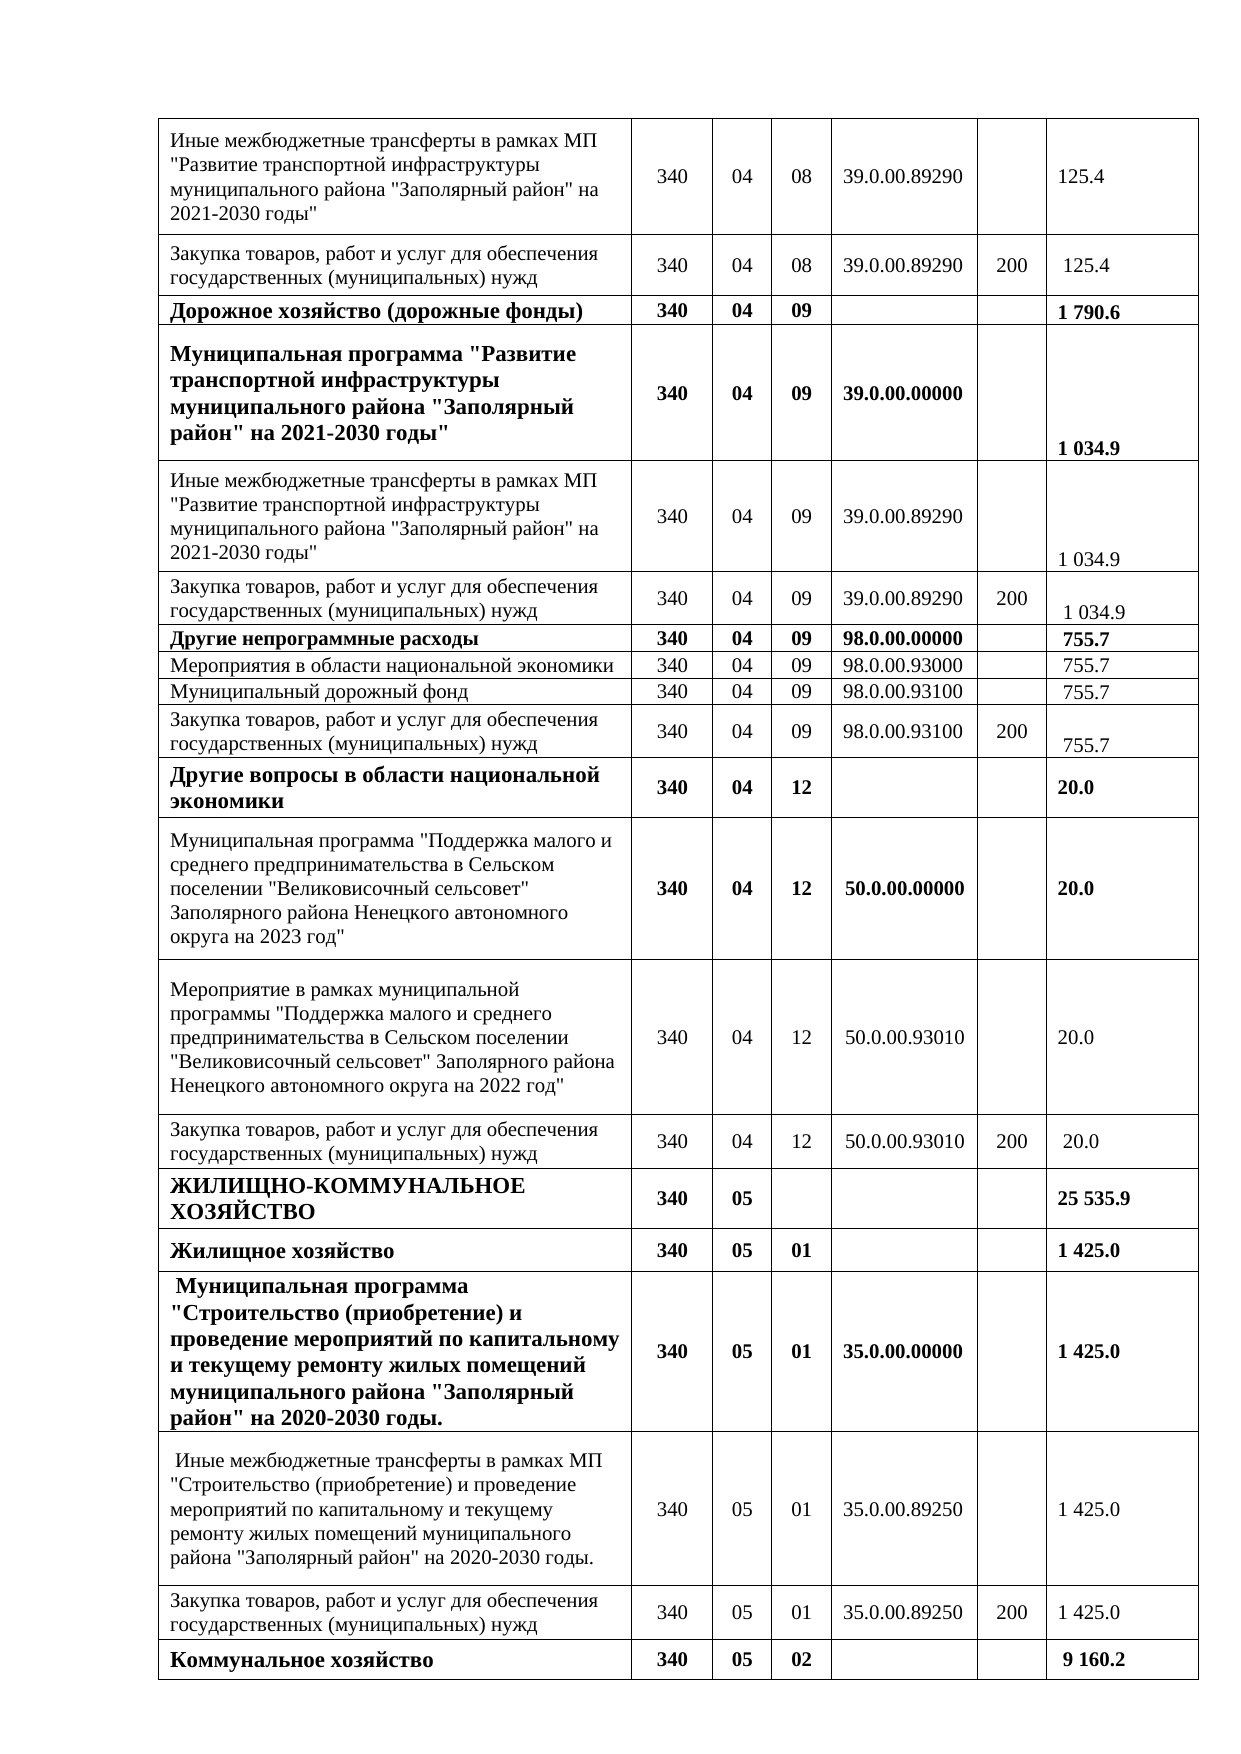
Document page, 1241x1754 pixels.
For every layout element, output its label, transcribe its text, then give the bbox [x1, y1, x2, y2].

table_cell Жилищное хозяйство [159, 1229, 631, 1271]
table_cell 50.0.00.93010 [832, 960, 977, 1113]
table_cell 340 [632, 1432, 712, 1585]
table_cell 340 [632, 705, 712, 757]
table_cell 05 [713, 1229, 771, 1271]
table_cell 20.0 [1047, 818, 1198, 959]
table_cell 340 [632, 652, 712, 677]
table_cell 39.0.00.89290 [832, 119, 977, 234]
table_cell 50.0.00.00000 [832, 818, 977, 959]
table_cell 200 [978, 1115, 1046, 1168]
table_cell 05 [713, 1640, 771, 1679]
table_cell 125.4 [1047, 119, 1198, 234]
table_cell 35.0.00.89250 [832, 1432, 977, 1585]
table_cell Муниципальная программа "Развитие транспортной инфраструктуры муниципального района "Заполярный район" на 2021-2030 годы" [159, 325, 631, 460]
table_cell 9 160.2 [1047, 1640, 1198, 1679]
table_cell Закупка товаров, работ и услуг для обеспечения государственных (муниципальных) нужд [159, 572, 631, 624]
table_cell 04 [713, 1115, 771, 1168]
table_cell 340 [632, 461, 712, 571]
table_cell 1 034.9 [1047, 461, 1198, 571]
table_cell 125.4 [1047, 235, 1198, 295]
table_cell 04 [713, 235, 771, 295]
table_cell 340 [632, 325, 712, 460]
table_cell 12 [772, 1115, 831, 1168]
table_cell ЖИЛИЩНО-КОММУНАЛЬНОЕ ХОЗЯЙСТВО [159, 1169, 631, 1227]
table_cell 39.0.00.89290 [832, 461, 977, 571]
table_cell 04 [713, 572, 771, 624]
table_cell 01 [772, 1586, 831, 1638]
table_cell 200 [978, 1586, 1046, 1638]
table_cell 50.0.00.93010 [832, 1115, 977, 1168]
table_cell 1 790.6 [1047, 296, 1198, 324]
table_cell [978, 1272, 1046, 1431]
table_cell 39.0.00.89290 [832, 235, 977, 295]
table_cell 39.0.00.89290 [832, 572, 977, 624]
table_cell Мероприятие в рамках муниципальной программы "Поддержка малого и среднего предпринимательства в Сельском поселении "Великовисочный сельсовет" Заполярного района Ненецкого автономного округа на 2022 год" [159, 960, 631, 1113]
table_cell 200 [978, 572, 1046, 624]
table_cell [978, 1169, 1046, 1227]
table_cell [832, 1229, 977, 1271]
table_cell [832, 758, 977, 817]
table_cell 1 034.9 [1047, 325, 1198, 460]
table_cell 340 [632, 960, 712, 1113]
table_cell 755.7 [1047, 652, 1198, 677]
table_cell 12 [772, 818, 831, 959]
table_cell 340 [632, 1229, 712, 1271]
table_cell [978, 652, 1046, 677]
table_cell Коммунальное хозяйство [159, 1640, 631, 1679]
table_cell 98.0.00.00000 [832, 625, 977, 651]
table_cell [832, 296, 977, 324]
table_cell 98.0.00.93100 [832, 679, 977, 704]
table_cell 08 [772, 235, 831, 295]
table_cell 340 [632, 758, 712, 817]
table_cell 20.0 [1047, 960, 1198, 1113]
table_cell 340 [632, 119, 712, 234]
table_cell [978, 461, 1046, 571]
table_cell [832, 1640, 977, 1679]
table_cell Другие непрограммные расходы [159, 625, 631, 651]
table_cell Муниципальная программа "Поддержка малого и среднего предпринимательства в Сельском поселении "Великовисочный сельсовет" Заполярного района Ненецкого автономного округа на 2023 год" [159, 818, 631, 959]
table_cell 09 [772, 652, 831, 677]
table_cell 04 [713, 119, 771, 234]
table_cell 09 [772, 679, 831, 704]
table_cell [978, 960, 1046, 1113]
table_cell 02 [772, 1640, 831, 1679]
table_cell [832, 1169, 977, 1227]
table_cell 98.0.00.93000 [832, 652, 977, 677]
table_cell [978, 1229, 1046, 1271]
table_cell 01 [772, 1432, 831, 1585]
table_cell 09 [772, 461, 831, 571]
table_cell Мероприятия в области национальной экономики [159, 652, 631, 677]
table_cell 755.7 [1047, 625, 1198, 651]
table_cell 200 [978, 705, 1046, 757]
table_cell 340 [632, 818, 712, 959]
table_cell 09 [772, 625, 831, 651]
table_cell Закупка товаров, работ и услуг для обеспечения государственных (муниципальных) нужд [159, 1115, 631, 1168]
table_cell [978, 325, 1046, 460]
table_cell 04 [713, 325, 771, 460]
table_cell [978, 1432, 1046, 1585]
table_cell 05 [713, 1272, 771, 1431]
table_cell 09 [772, 325, 831, 460]
table_cell 09 [772, 296, 831, 324]
table_cell 04 [713, 818, 771, 959]
table_cell 755.7 [1047, 679, 1198, 704]
table_cell Муниципальная программа "Строительство (приобретение) и проведение мероприятий по капитальному и текущему ремонту жилых помещений муниципального района "Заполярный район" на 2020-2030 годы. [159, 1272, 631, 1431]
table_cell 35.0.00.89250 [832, 1586, 977, 1638]
table_cell 05 [713, 1586, 771, 1638]
table_cell 340 [632, 1640, 712, 1679]
table_cell 05 [713, 1169, 771, 1227]
table_cell 340 [632, 1115, 712, 1168]
table_cell Муниципальный дорожный фонд [159, 679, 631, 704]
table_cell 20.0 [1047, 1115, 1198, 1168]
table_cell Закупка товаров, работ и услуг для обеспечения государственных (муниципальных) нужд [159, 1586, 631, 1638]
table_cell 98.0.00.93100 [832, 705, 977, 757]
table_cell Закупка товаров, работ и услуг для обеспечения государственных (муниципальных) нужд [159, 705, 631, 757]
table_cell 1 425.0 [1047, 1432, 1198, 1585]
table_cell 340 [632, 1586, 712, 1638]
table_cell 1 425.0 [1047, 1586, 1198, 1638]
table_cell 1 034.9 [1047, 572, 1198, 624]
table_cell Закупка товаров, работ и услуг для обеспечения государственных (муниципальных) нужд [159, 235, 631, 295]
table_cell 04 [713, 679, 771, 704]
table_cell 340 [632, 679, 712, 704]
table_cell 01 [772, 1272, 831, 1431]
table_cell Иные межбюджетные трансферты в рамках МП "Строительство (приобретение) и проведение мероприятий по капитальному и текущему ремонту жилых помещений муниципального района "Заполярный район" на 2020-2030 годы. [159, 1432, 631, 1585]
table_cell [978, 1640, 1046, 1679]
table_cell 05 [713, 1432, 771, 1585]
table_cell 340 [632, 1169, 712, 1227]
table_cell [978, 758, 1046, 817]
table_cell 1 425.0 [1047, 1229, 1198, 1271]
table_cell Дорожное хозяйство (дорожные фонды) [159, 296, 631, 324]
table_cell 1 425.0 [1047, 1272, 1198, 1431]
table_cell [978, 818, 1046, 959]
table_cell 340 [632, 625, 712, 651]
table_cell [978, 296, 1046, 324]
table_cell [772, 1169, 831, 1227]
table_cell 25 535.9 [1047, 1169, 1198, 1227]
table_cell 08 [772, 119, 831, 234]
table_cell 20.0 [1047, 758, 1198, 817]
table_cell 340 [632, 572, 712, 624]
table_cell 200 [978, 235, 1046, 295]
table_cell 12 [772, 758, 831, 817]
table_cell 340 [632, 1272, 712, 1431]
table_cell Другие вопросы в области национальной экономики [159, 758, 631, 817]
table_cell Иные межбюджетные трансферты в рамках МП "Развитие транспортной инфраструктуры муниципального района "Заполярный район" на 2021-2030 годы" [159, 119, 631, 234]
table_cell 09 [772, 705, 831, 757]
table_cell 04 [713, 461, 771, 571]
table_cell 04 [713, 758, 771, 817]
table_cell 04 [713, 625, 771, 651]
table_cell 09 [772, 572, 831, 624]
table_cell [978, 119, 1046, 234]
table_cell 04 [713, 705, 771, 757]
table_cell 755.7 [1047, 705, 1198, 757]
table_cell [978, 625, 1046, 651]
table_cell [978, 679, 1046, 704]
table_cell 340 [632, 296, 712, 324]
table_cell 12 [772, 960, 831, 1113]
table_cell 04 [713, 652, 771, 677]
table_cell 340 [632, 235, 712, 295]
table_cell 35.0.00.00000 [832, 1272, 977, 1431]
table_cell 01 [772, 1229, 831, 1271]
table_cell 39.0.00.00000 [832, 325, 977, 460]
table_cell Иные межбюджетные трансферты в рамках МП "Развитие транспортной инфраструктуры муниципального района "Заполярный район" на 2021-2030 годы" [159, 461, 631, 571]
table_cell 04 [713, 960, 771, 1113]
table_cell 04 [713, 296, 771, 324]
